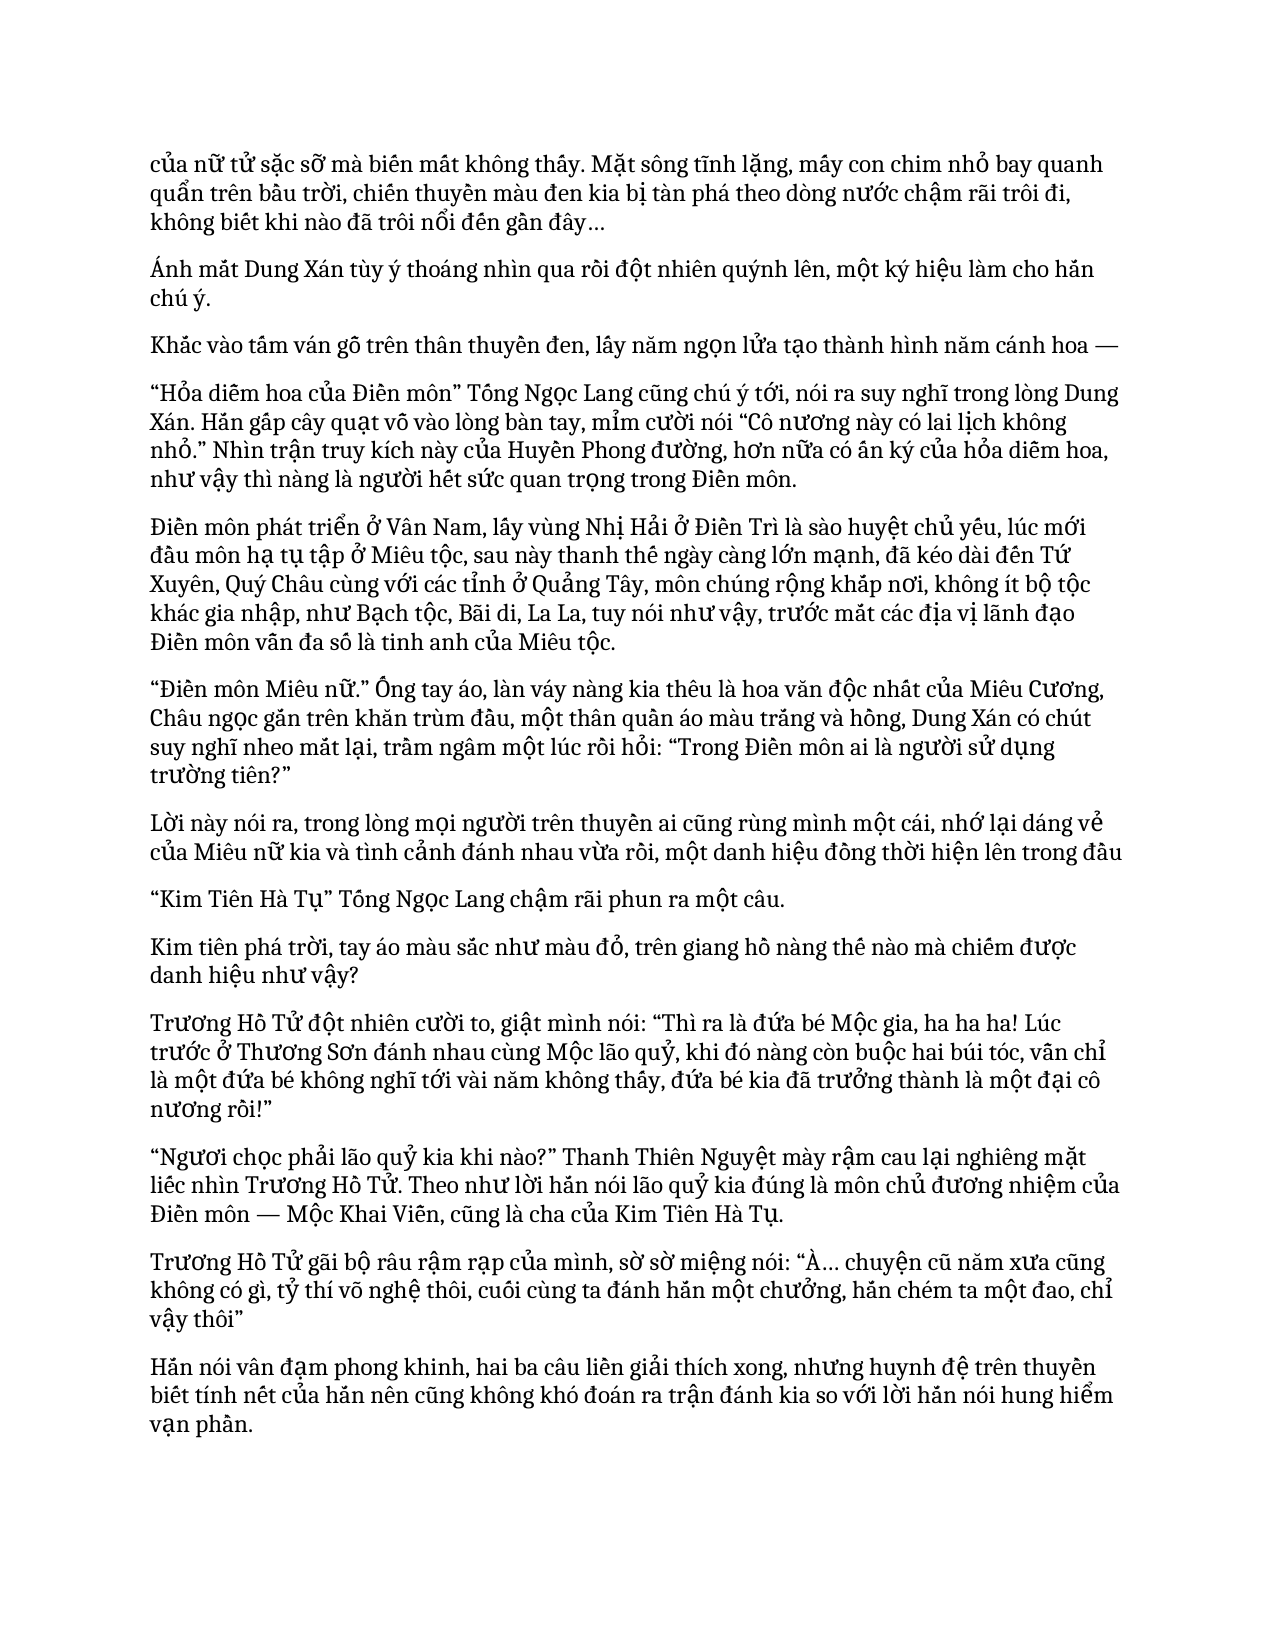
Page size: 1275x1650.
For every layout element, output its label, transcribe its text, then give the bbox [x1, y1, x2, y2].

text “Kim Tiên Hà Tụ” Tống Ngọc Lang chậm rãi phun ra một câu. [150, 885, 1125, 914]
text Hắn nói vân đạm phong khinh, hai ba câu liền giải thích xong, nhưng huynh đệ trên thuyền biết tính nết của hắn nên cũng không khó đoán ra trận đánh kia so với lời hắn nói hung hiểm vạn phần. [150, 1352, 1125, 1439]
text “Hỏa diễm hoa của Điền môn” Tống Ngọc Lang cũng chú ý tới, nói ra suy nghĩ trong lòng Dung Xán. Hắn gấp cây quạt vỗ vào lòng bàn tay, mỉm cười nói “Cô nương này có lai lịch không nhỏ.” Nhìn trận truy kích này của Huyền Phong đường, hơn nữa có ấn ký của hỏa diễm hoa, như vậy thì nàng là người hết sức quan trọng trong Điền môn. [150, 379, 1125, 494]
text Trương Hồ Tử gãi bộ râu rậm rạp của mình, sờ sờ miệng nói: “À… chuyện cũ năm xưa cũng không có gì, tỷ thí võ nghệ thôi, cuối cùng ta đánh hắn một chưởng, hắn chém ta một đao, chỉ vậy thôi” [150, 1247, 1125, 1334]
text Điền môn phát triển ở Vân Nam, lấy vùng Nhị Hải ở Điền Trì là sào huyệt chủ yếu, lúc mới đầu môn hạ tụ tập ở Miêu tộc, sau này thanh thế ngày càng lớn mạnh, đã kéo dài đến Tứ Xuyên, Quý Châu cùng với các tỉnh ở Quảng Tây, môn chúng rộng khắp nơi, không ít bộ tộc khác gia nhập, như Bạch tộc, Bãi di, La La, tuy nói như vậy, trước mắt các địa vị lãnh đạo Điền môn vẫn đa số là tinh anh của Miêu tộc. [150, 512, 1125, 656]
text Kim tiên phá trời, tay áo màu sắc như màu đỏ, trên giang hồ nàng thế nào mà chiếm được danh hiệu như vậy? [150, 932, 1125, 990]
text “Ngươi chọc phải lão quỷ kia khi nào?” Thanh Thiên Nguyệt mày rậm cau lại nghiêng mặt liếc nhìn Trương Hồ Tử. Theo như lời hắn nói lão quỷ kia đúng là môn chủ đương nhiệm của Điền môn — Mộc Khai Viễn, cũng là cha của Kim Tiên Hà Tụ. [150, 1142, 1125, 1229]
text “Điền môn Miêu nữ.” Ống tay áo, làn váy nàng kia thêu là hoa văn độc nhất của Miêu Cương, Châu ngọc gắn trên khăn trùm đầu, một thân quần áo màu trắng và hồng, Dung Xán có chút suy nghĩ nheo mắt lại, trầm ngâm một lúc rồi hỏi: “Trong Điền môn ai là người sử dụng trường tiên?” [150, 675, 1125, 790]
text Lời này nói ra, trong lòng mọi người trên thuyền ai cũng rùng mình một cái, nhớ lại dáng vẻ của Miêu nữ kia và tình cảnh đánh nhau vừa rồi, một danh hiệu đồng thời hiện lên trong đầu [150, 809, 1125, 866]
text Trương Hồ Tử đột nhiên cười to, giật mình nói: “Thì ra là đứa bé Mộc gia, ha ha ha! Lúc trước ở Thương Sơn đánh nhau cùng Mộc lão quỷ, khi đó nàng còn buộc hai búi tóc, vẫn chỉ là một đứa bé không nghĩ tới vài năm không thấy, đứa bé kia đã trưởng thành là một đại cô nương rồi!” [150, 1009, 1125, 1124]
text Ánh mắt Dung Xán tùy ý thoáng nhìn qua rồi đột nhiên quýnh lên, một ký hiệu làm cho hắn chú ý. [150, 255, 1125, 312]
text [150, 150, 1125, 236]
text Khắc vào tấm ván gỗ trên thân thuyền đen, lấy năm ngọn lửa tạo thành hình năm cánh hoa — [150, 331, 1125, 360]
